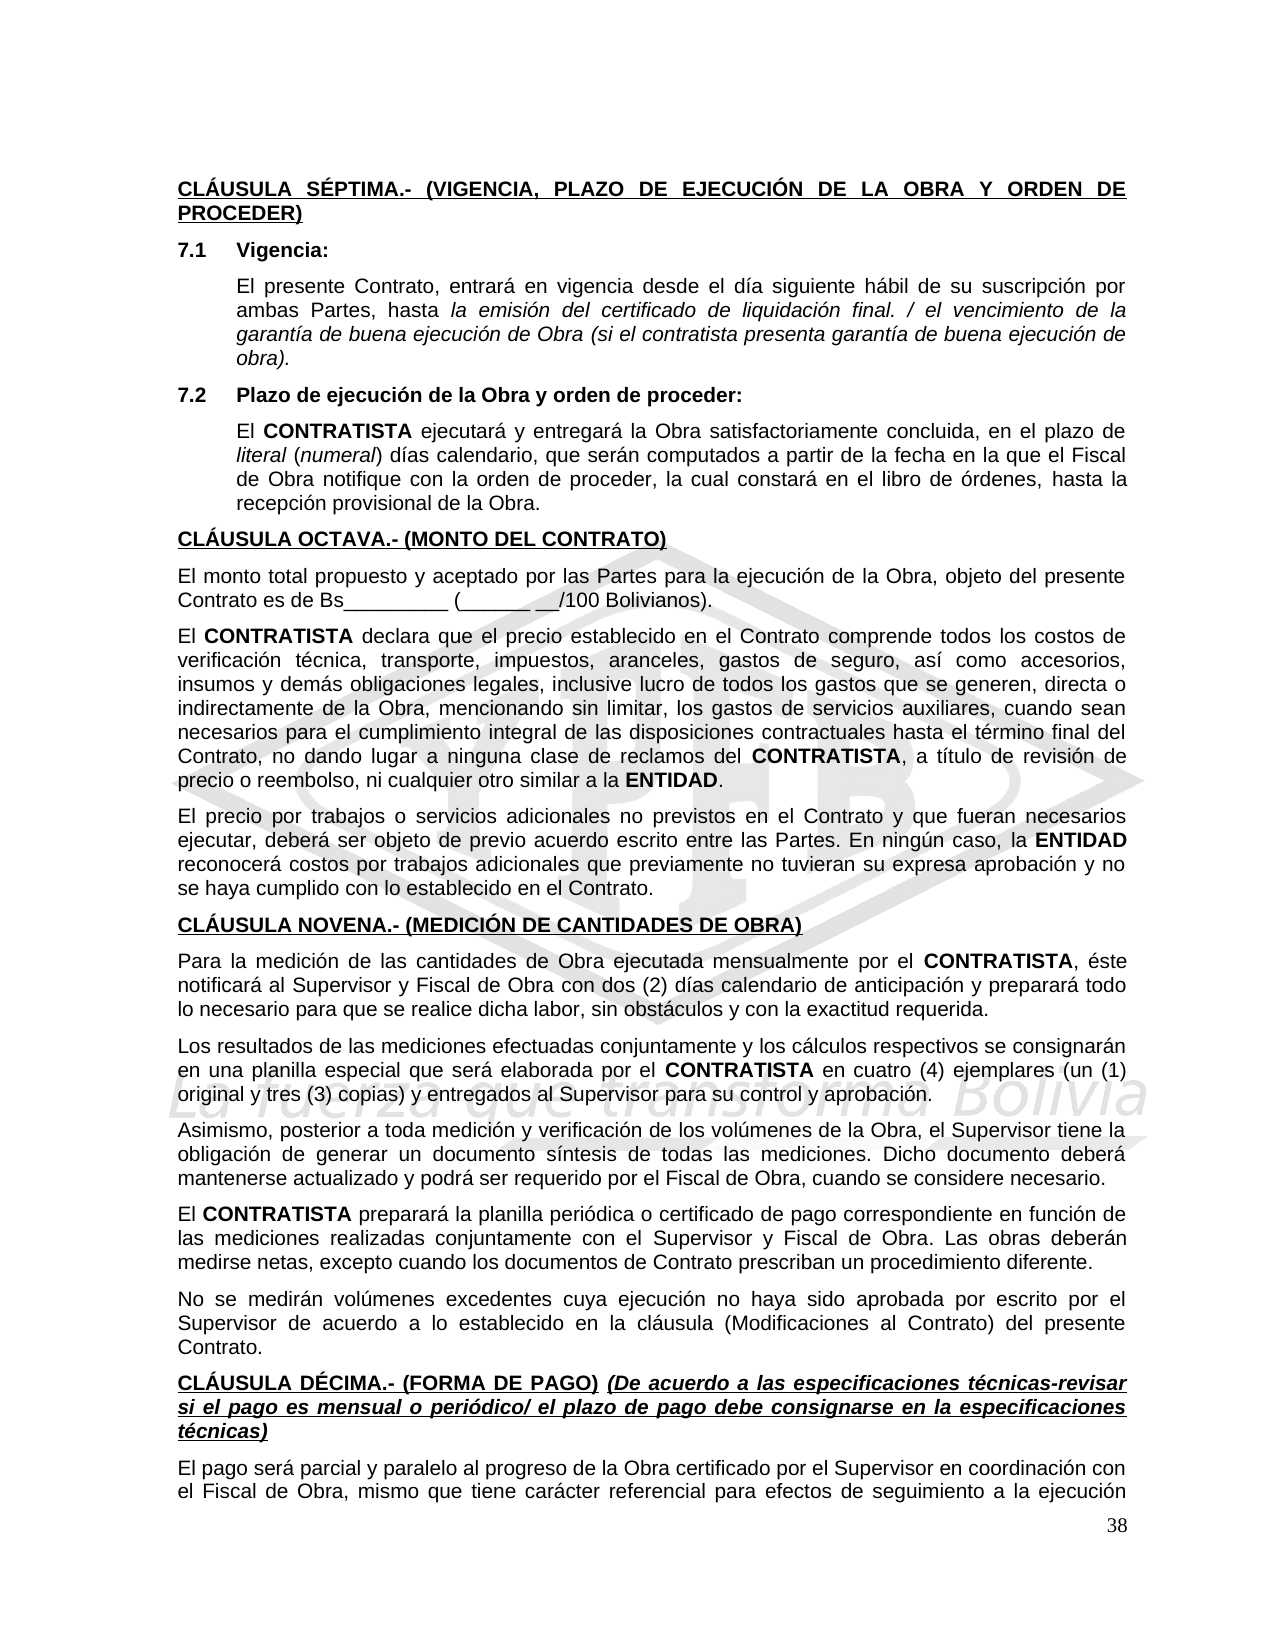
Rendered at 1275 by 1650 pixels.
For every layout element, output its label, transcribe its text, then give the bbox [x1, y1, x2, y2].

list El precio por trabajos o servicios adicionales no previstos en el Contrato y que fueran necesarios ejecutar, deberá ser objeto de previo acuerdo escrito entre las Partes. En ningún caso, la ENTIDAD reconocerá costos por trabajos adicionales que previamente no tuvieran su expresa aprobación y no se haya cumplido con lo establecido en el Contrato. [177, 804, 1127, 900]
text El CONTRATISTA declara que el precio establecido en el Contrato comprende todos los costos de verificación técnica, transporte, impuestos, aranceles, gastos de seguro, así como accesorios, insumos y demás obligaciones legales, inclusive lucro de todos los gastos que se generen, directa o indirectamente de la Obra, mencionando sin limitar, los gastos de servicios auxiliares, cuando sean necesarios para el cumplimiento integral de las disposiciones contractuales hasta el término final del Contrato, no dando lugar a ninguna clase de reclamos del CONTRATISTA, a título de revisión de precio o reembolso, ni cualquier otro similar a la ENTIDAD. [177, 624, 1127, 792]
text Asimismo, posterior a toda medición y verificación de los volúmenes de la Obra, el Supervisor tiene la obligación de generar un documento síntesis de todas las mediciones. Dicho documento deberá mantenerse actualizado y podrá ser requerido por el Fiscal de Obra, cuando se considere necesario. [177, 1118, 1127, 1190]
text CLÁUSULA SÉPTIMA.- (VIGENCIA, PLAZO DE EJECUCIÓN DE LA OBRA Y ORDEN DE PROCEDER) [177, 177, 1127, 198]
text Para la medición de las cantidades de Obra ejecutada mensualmente por el CONTRATISTA, éste notificará al Supervisor y Fiscal de Obra con dos (2) días calendario de anticipación y preparará todo lo necesario para que se realice dicha labor, sin obstáculos y con la exactitud requerida. [177, 949, 1127, 1021]
text Los resultados de las mediciones efectuadas conjuntamente y los cálculos respectivos se consignarán en una planilla especial que será elaborada por el CONTRATISTA en cuatro (4) ejemplares (un (1) original y tres (3) copias) y entregados al Supervisor para su control y aprobación. [177, 1033, 1127, 1105]
text El CONTRATISTA preparará la planilla periódica o certificado de pago correspondiente en función de las mediciones realizadas conjuntamente con el Supervisor y Fiscal de Obra. Las obras deberán medirse netas, excepto cuando los documentos de Contrato prescriban un procedimiento diferente. [177, 1202, 1127, 1274]
text CLÁUSULA NOVENA.- (MEDICIÓN DE CANTIDADES DE OBRA) [177, 913, 1127, 937]
text 7.1 Vigencia: [177, 238, 1127, 262]
text CLÁUSULA SÉPTIMA.- (VIGENCIA, PLAZO DE EJECUCIÓN DE LA OBRA Y ORDEN DE PROCEDER) [177, 199, 1127, 225]
text No se medirán volúmenes excedentes cuya ejecución no haya sido aprobada por escrito por el Supervisor de acuerdo a lo establecido en la cláusula (Modificaciones al Contrato) del presente Contrato. [177, 1287, 1127, 1358]
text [177, 1455, 1127, 1503]
text El presente Contrato, entrará en vigencia desde el día siguiente hábil de su suscripción por ambas Partes, hasta la emisión del certificado de liquidación final. / el vencimiento de la garantía de buena ejecución de Obra (si el contratista presenta garantía de buena ejecución de obra). [236, 274, 1127, 370]
text CLÁUSULA DÉCIMA.- (FORMA DE PAGO) (De acuerdo a las especificaciones técnicas-revisar si el pago es mensual o periódico/ el plazo de pago debe consignarse en la especificaciones técnicas) [177, 1417, 1127, 1443]
text El CONTRATISTA ejecutará y entregará la Obra satisfactoriamente concluida, en el plazo de literal (numeral) días calendario, que serán computados a partir de la fecha en la que el Fiscal de Obra notifique con la orden de proceder, la cual constará en el libro de órdenes, hasta la recepción provisional de la Obra. [236, 419, 1127, 515]
text CLÁUSULA DÉCIMA.- (FORMA DE PAGO) (De acuerdo a las especificaciones técnicas-revisar si el pago es mensual o periódico/ el plazo de pago debe consignarse en la especificaciones técnicas) [177, 1371, 1127, 1416]
text El monto total propuesto y aceptado por las Partes para la ejecución de la Obra, objeto del presente Contrato es de Bs_________ (______ __/100 Bolivianos). [177, 564, 1127, 612]
text 7.2 Plazo de ejecución de la Obra y orden de proceder: [177, 382, 1127, 406]
text CLÁUSULA OCTAVA.- (MONTO DEL CONTRATO) [177, 527, 1127, 551]
